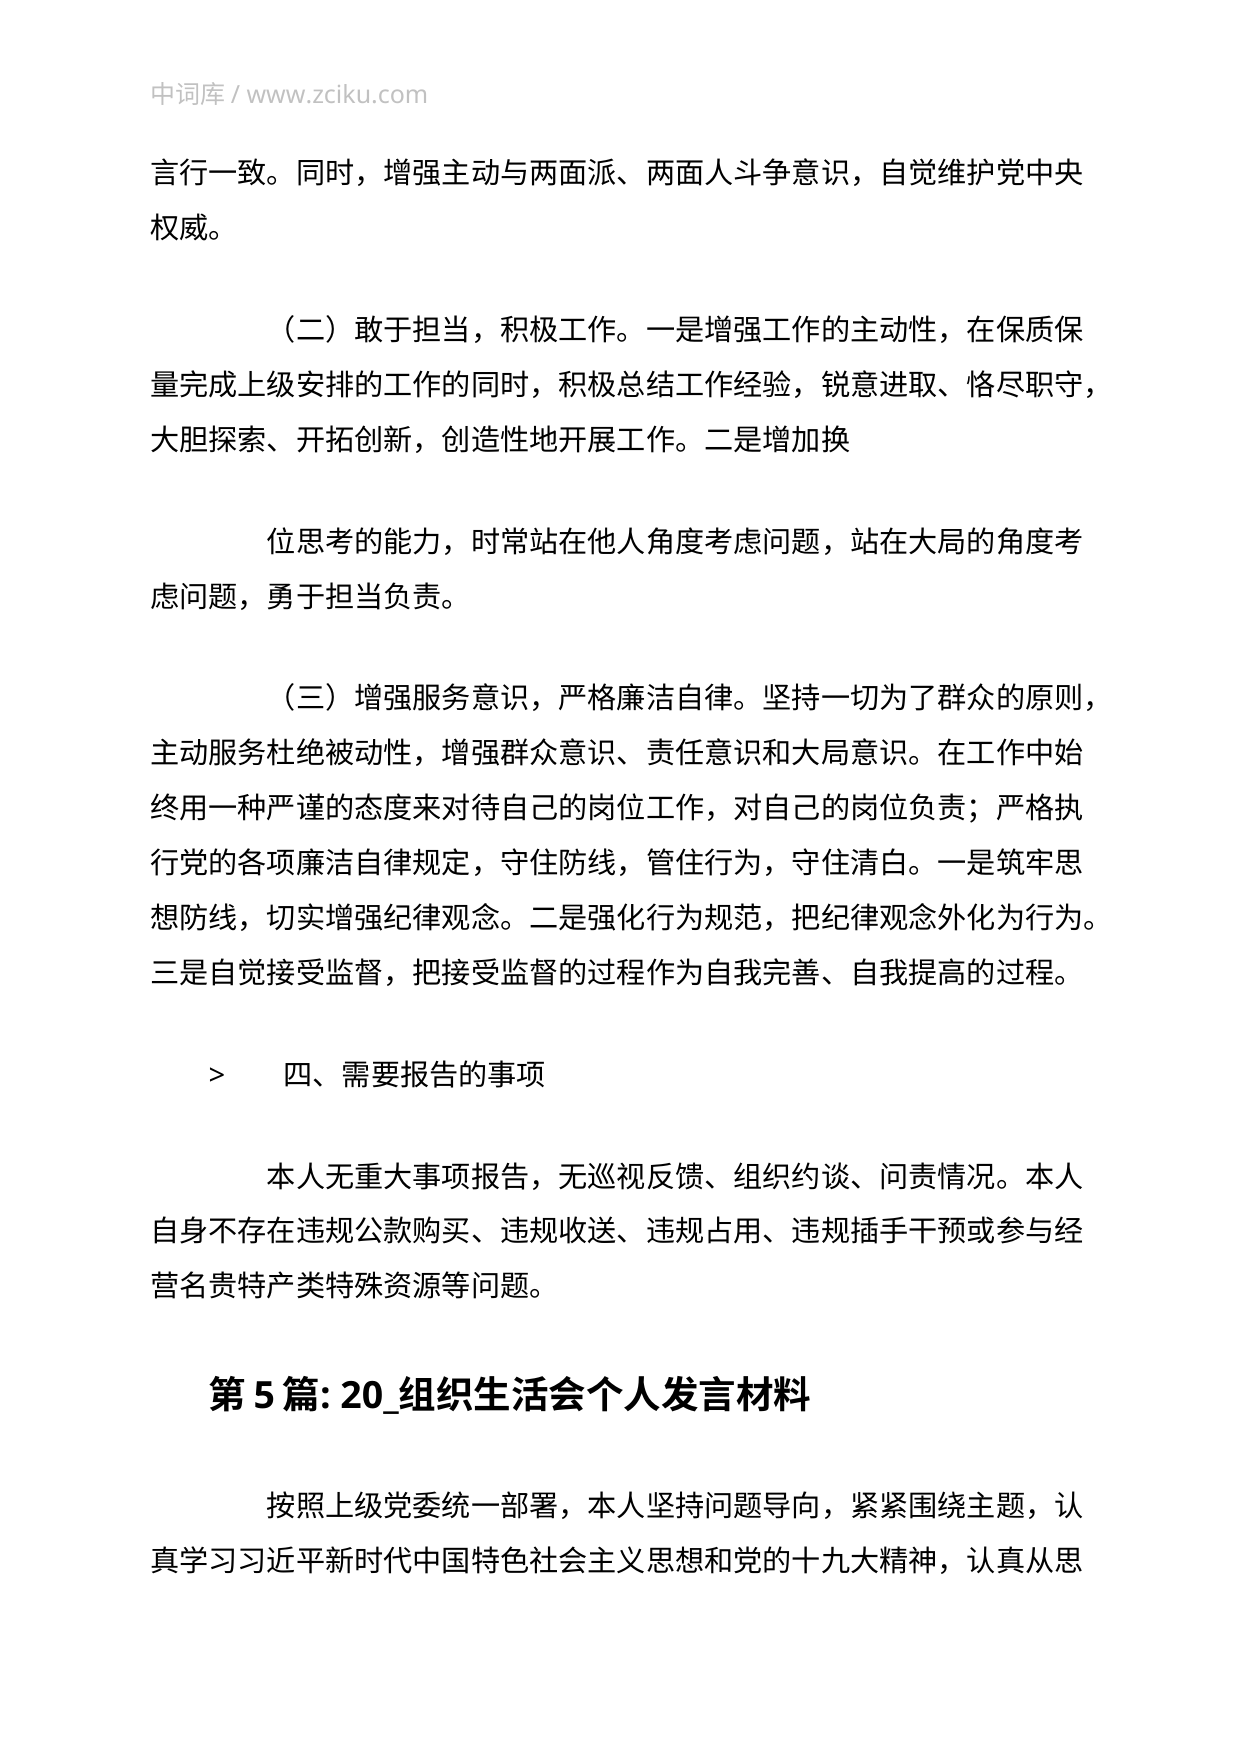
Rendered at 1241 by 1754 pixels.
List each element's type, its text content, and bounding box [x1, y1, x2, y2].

text 第5篇: 20_组织生活会个人发言材料 [150, 1365, 1090, 1419]
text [150, 1482, 1090, 1579]
text （二）敢于担当，积极工作。一是增强工作的主动性，在保质保量完成上级安排的工作的同时，积极总结工作经验，锐意进取、恪尽职守，大胆探索、开拓创新，创造性地开展工作。二是增加换 [150, 307, 1090, 459]
text 位思考的能力，时常站在他人角度考虑问题，站在大局的角度考虑问题，勇于担当负责。 [150, 518, 1090, 615]
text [150, 150, 1090, 247]
text 本人无重大事项报告，无巡视反馈、组织约谈、问责情况。本人自身不存在违规公款购买、违规收送、违规占用、违规插手干预或参与经营名贵特产类特殊资源等问题。 [150, 1153, 1090, 1305]
text （三）增强服务意识，严格廉洁自律。坚持一切为了群众的原则，主动服务杜绝被动性，增强群众意识、责任意识和大局意识。在工作中始终用一种严谨的态度来对待自己的岗位工作，对自己的岗位负责；严格执行党的各项廉洁自律规定，守住防线，管住行为，守住清白。一是筑牢思想防线，切实增强纪律观念。二是强化行为规范，把纪律观念外化为行为。三是自觉接受监督，把接受监督的过程作为自我完善、自我提高的过程。 [150, 675, 1090, 992]
text > 四、需要报告的事项 [150, 1051, 1090, 1093]
